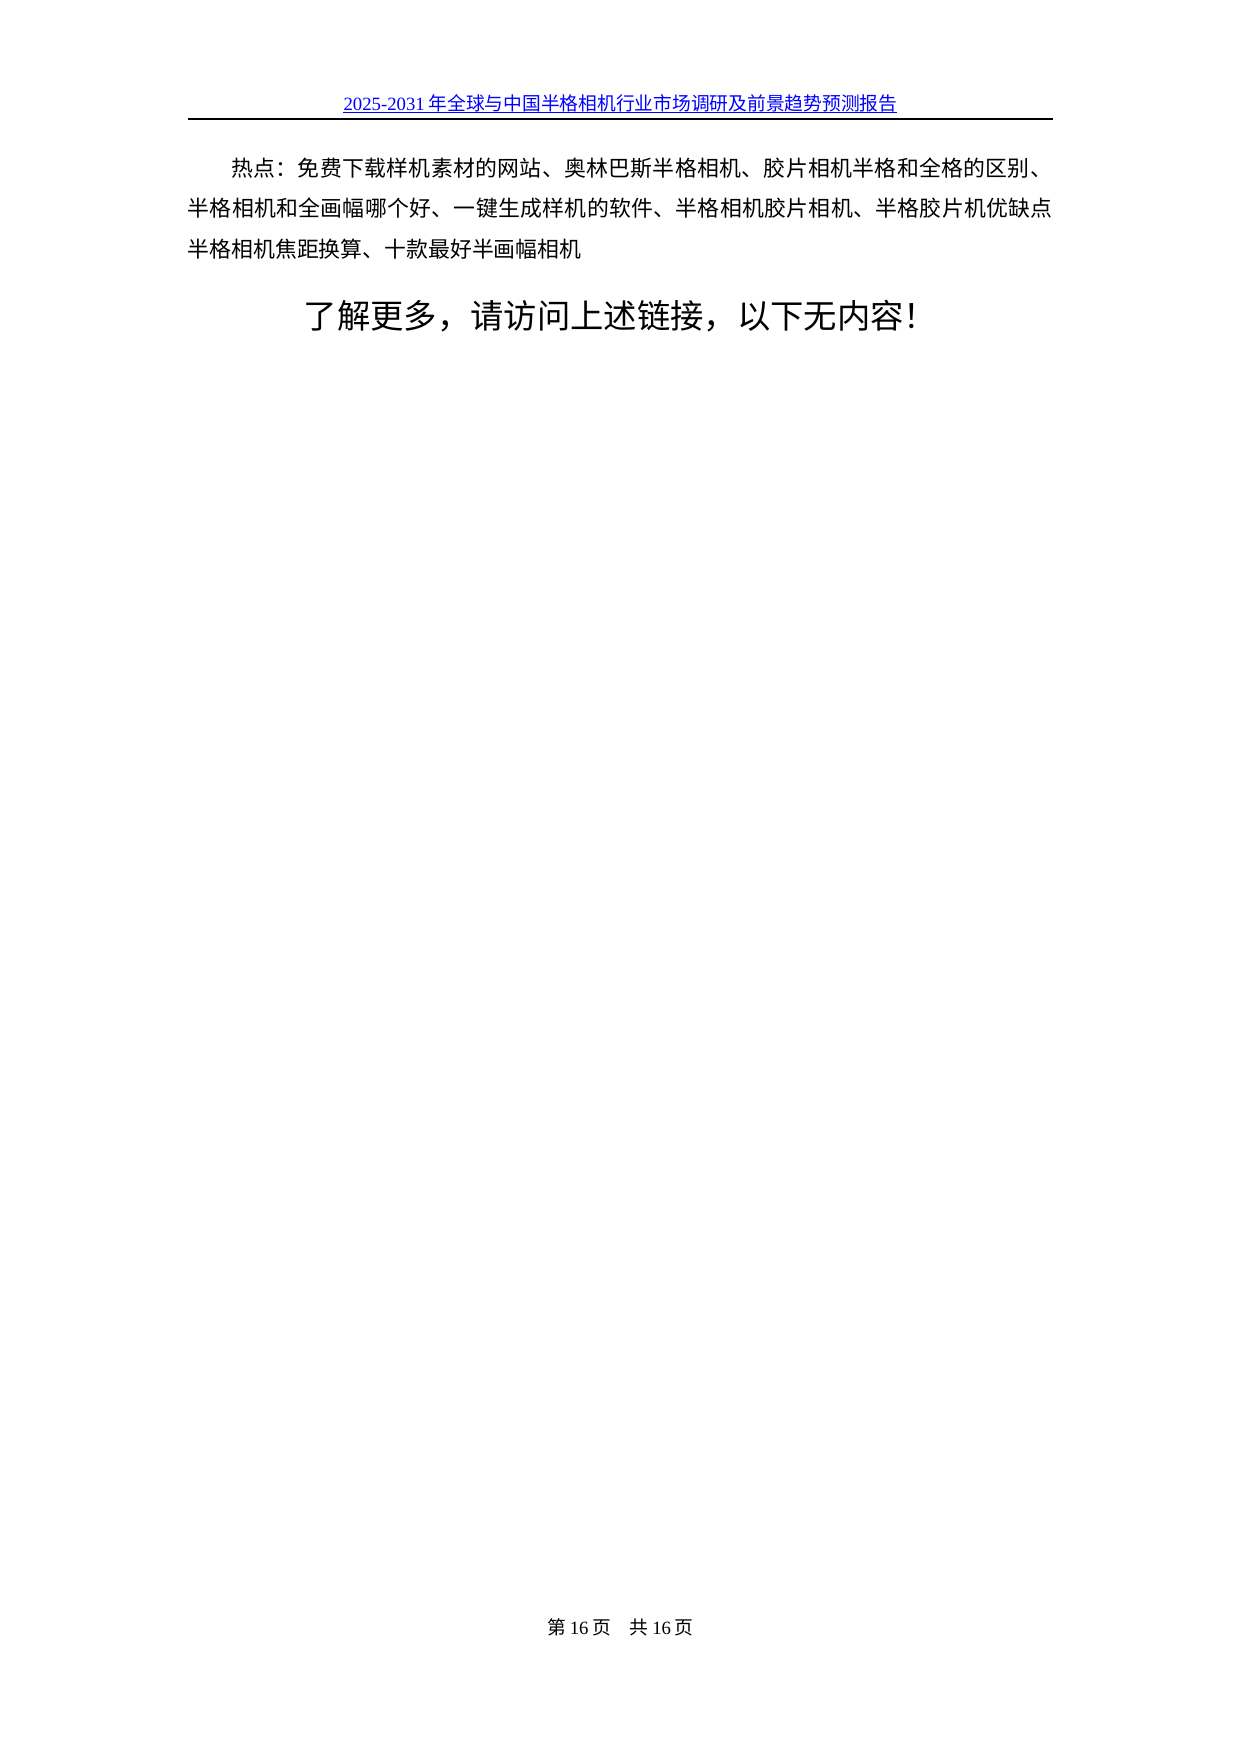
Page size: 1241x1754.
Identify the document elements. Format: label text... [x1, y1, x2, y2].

title 了解更多，请访问上述链接，以下无内容！ [187, 282, 1053, 347]
text 热点：免费下载样机素材的网站、奥林巴斯半格相机、胶片相机半格和全格的区别、半格相机和全画幅哪个好、一键生成样机的软件、半格相机胶片相机、半格胶片机优缺点、半格相机焦距换算、十款最好半画幅相机 [187, 150, 1053, 264]
